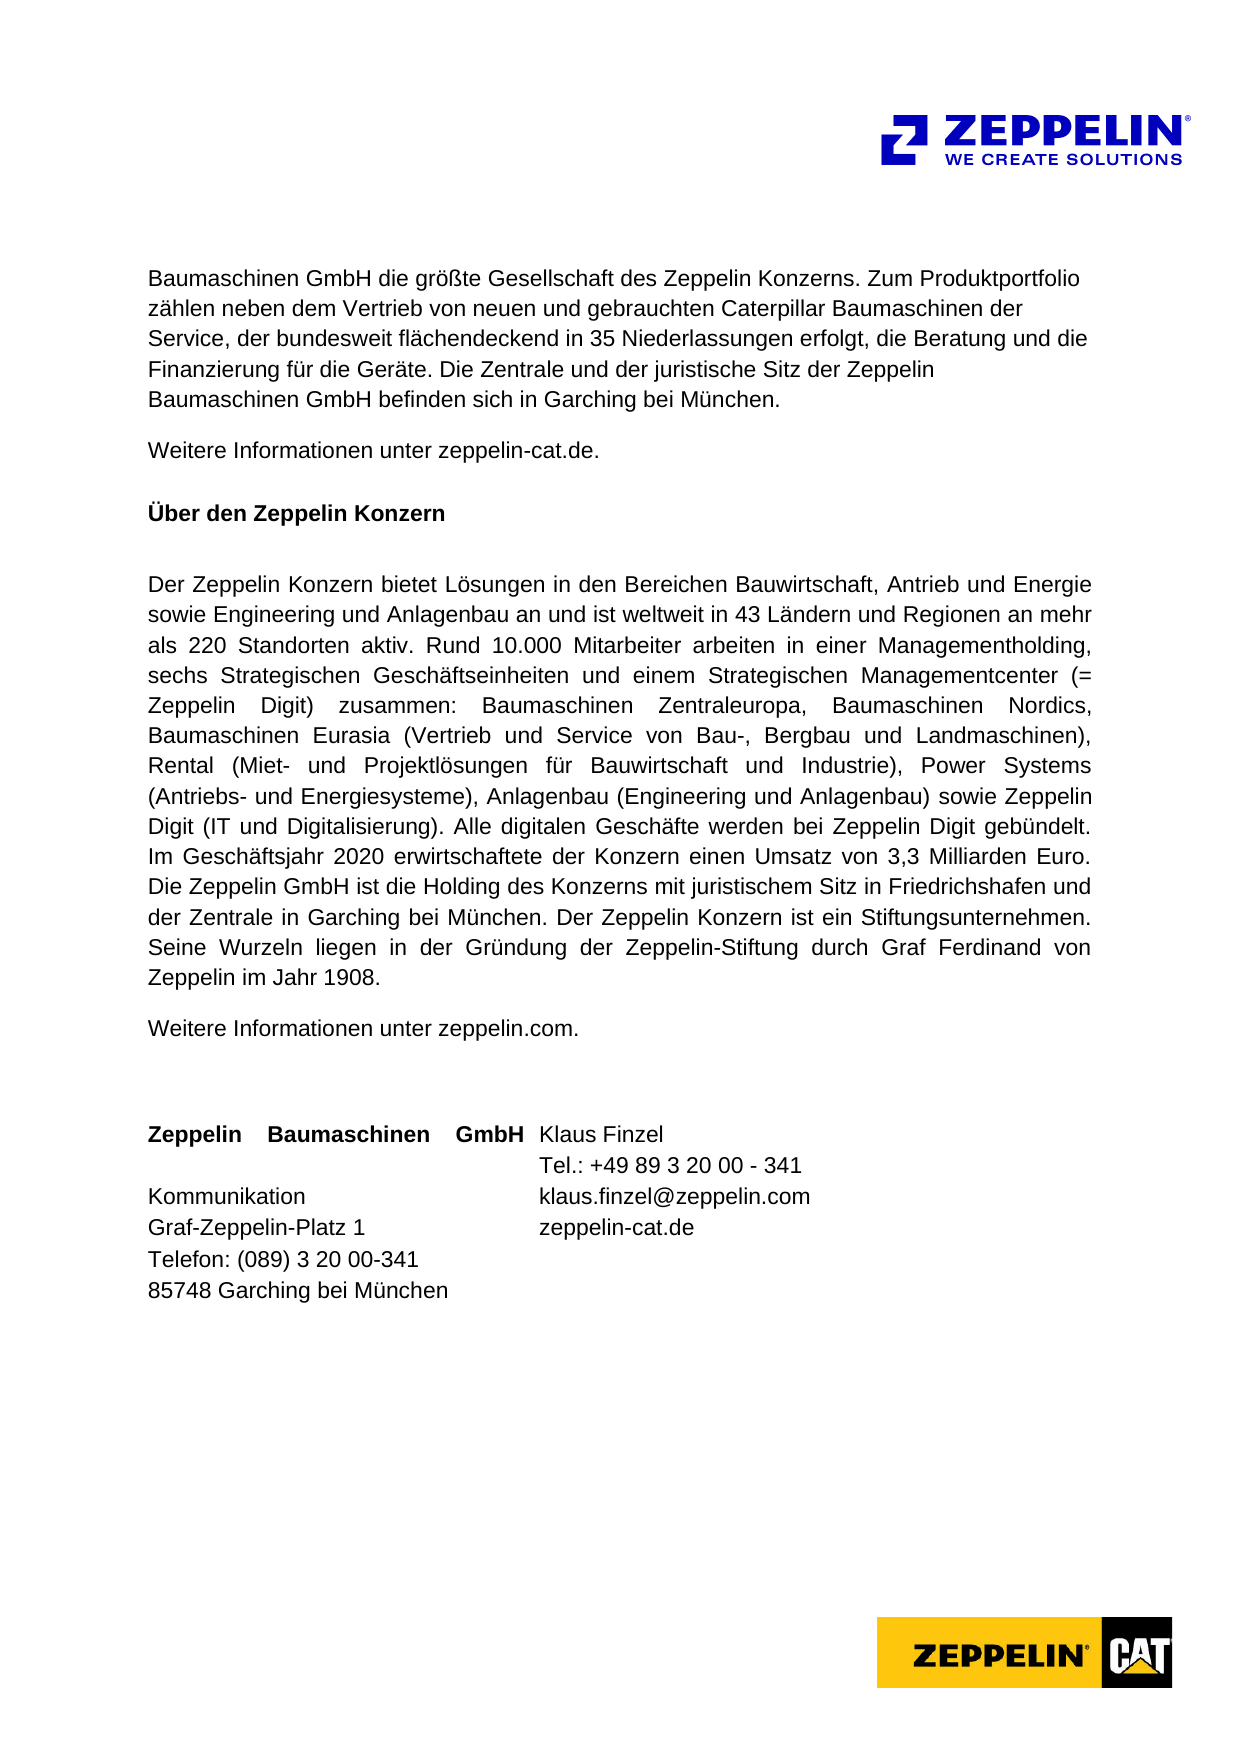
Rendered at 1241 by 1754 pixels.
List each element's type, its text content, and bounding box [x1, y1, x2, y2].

picture [877, 1617, 1173, 1688]
text Der Zeppelin Konzern bietet Lösungen in den Bereichen Bauwirtschaft, Antrieb und Energie sowie Engineering und Anlagenbau an und ist weltweit in 43 Ländern und Regionen an mehr als 220 Standorten aktiv. Rund 10.000 Mitarbeiter arbeiten in einer Managementholding, sechs Strategischen Geschäftseinheiten und einem Strategischen Managementcenter (= Zeppelin Digit) zusammen: Baumaschinen Zentraleuropa, Baumaschinen Nordics, Baumaschinen Eurasia (Vertrieb und Service von Bau-, Bergbau und Landmaschinen), Rental (Miet- und Projektlösungen für Bauwirtschaft und Industrie), Power Systems (Antriebs- und Energiesysteme), Anlagenbau (Engineering und Anlagenbau) sowie Zeppelin Digit (IT und Digitalisierung). Alle digitalen Geschäfte werden bei Zeppelin Digit gebündelt. Im Geschäftsjahr 2020 erwirtschaftete der Konzern einen Umsatz von 3,3 Milliarden Euro. Die Zeppelin GmbH ist die Holding des Konzerns mit juristischem Sitz in Friedrichshafen und der Zentrale in Garching bei München. Der Zeppelin Konzern ist ein Stiftungsunternehmen. Seine Wurzeln liegen in der Gründung der Zeppelin-Stiftung durch Graf Ferdinand von Zeppelin im Jahr 1908. [148, 571, 1092, 990]
text Weitere Informationen unter zeppelin.com. [148, 1015, 1092, 1041]
text Über den Zeppelin Konzern [148, 488, 1092, 529]
picture [802, 0, 1241, 215]
text Weitere Informationen unter zeppelin-cat.de. [148, 437, 1092, 463]
table_header Klaus Finzel Tel.: +49 89 3 20 00 - 341 klaus.finzel@zeppelin.com zeppelin-cat.de [532, 1117, 1167, 1304]
table_header Zeppelin Baumaschinen GmbH Klaus Finzel Kommunikation Graf-Zeppelin-Platz 1 Telefon: (089) 3 20 00-341 85748 Garching bei München [140, 1117, 532, 1304]
